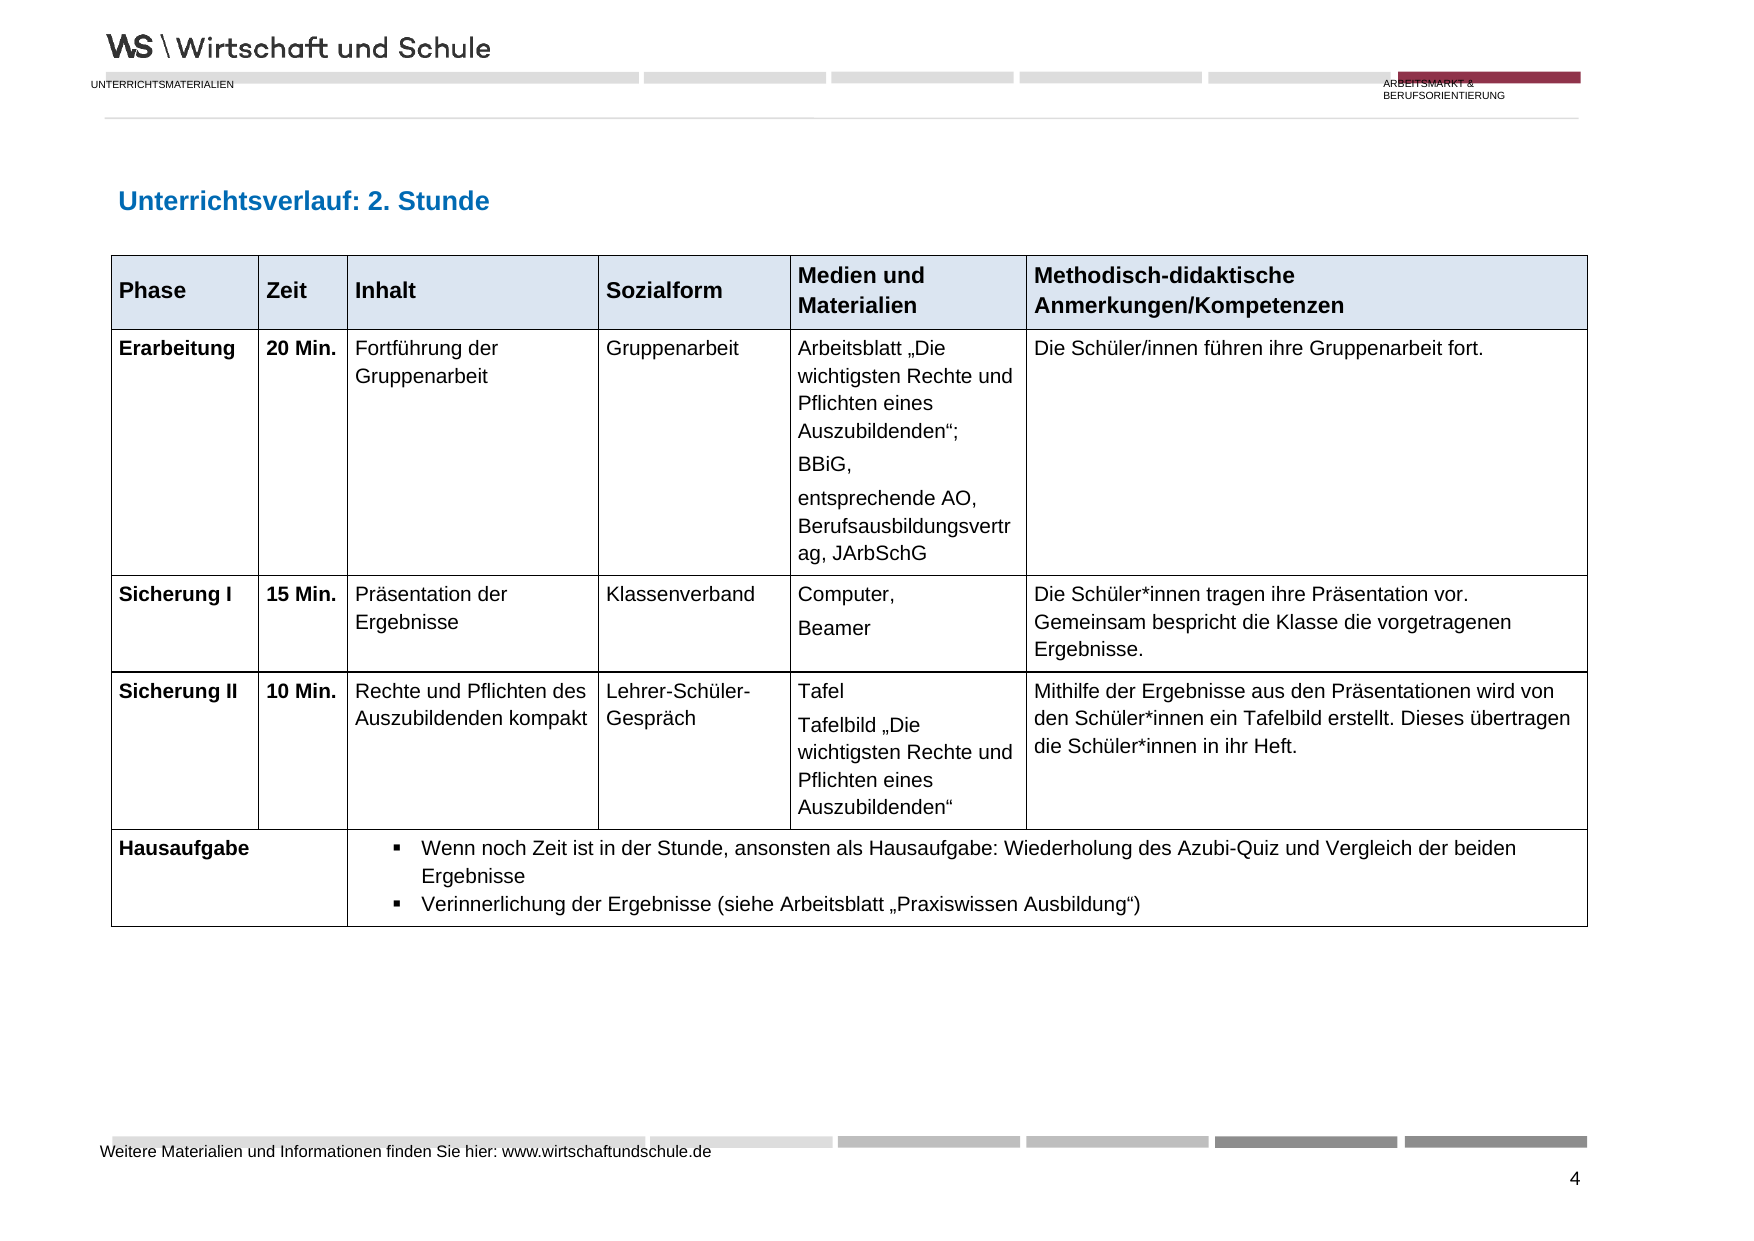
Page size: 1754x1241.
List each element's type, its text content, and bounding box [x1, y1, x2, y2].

table_cell Lehrer-Schüler-Gespräch [599, 673, 790, 829]
table_cell Fortführung der Gruppenarbeit [348, 330, 598, 575]
table_cell Sicherung II [112, 673, 258, 829]
table_cell Präsentation der Ergebnisse [348, 576, 598, 671]
table_cell Klassenverband [599, 576, 790, 671]
table_cell 10 Min. [259, 673, 347, 829]
picture [106, 34, 490, 58]
table_cell Arbeitsblatt „Die wichtigsten Rechte und Pflichten eines Auszubildenden“; BBiG, entsprechende AO, Berufsausbildungsvertrag, JArbSchG [791, 330, 1026, 575]
table_header Methodisch-didaktische Anmerkungen/Kompetenzen [1027, 256, 1587, 329]
table_header Medien und Materialien [791, 256, 1026, 329]
table_cell Die Schüler/innen führen ihre Gruppenarbeit fort. [1027, 330, 1587, 575]
table_cell Computer, Beamer [791, 576, 1026, 671]
table_cell Die Schüler*innen tragen ihre Präsentation vor. Gemeinsam bespricht die Klasse die vorgetragenen Ergebnisse. [1027, 576, 1587, 671]
table_cell Mithilfe der Ergebnisse aus den Präsentationen wird von den Schüler*innen ein Tafelbild erstellt. Dieses übertragen die Schüler*innen in ihr Heft. [1027, 673, 1587, 829]
table_header Sozialform [599, 256, 790, 329]
table_cell 15 Min. [259, 576, 347, 671]
table_header Phase [112, 256, 258, 329]
table_cell Gruppenarbeit [599, 330, 790, 575]
table_header Zeit [259, 256, 347, 329]
table_cell Rechte und Pflichten des Auszubildenden kompakt [348, 673, 598, 829]
table_cell Tafel Tafelbild „Die wichtigsten Rechte und Pflichten eines Auszubildenden“ [791, 673, 1026, 829]
text Unterrichtsverlauf: 2. Stunde [118, 185, 1580, 216]
table_cell Hausaufgabe [112, 830, 347, 926]
table_header Inhalt [348, 256, 598, 329]
table_cell Wenn noch Zeit ist in der Stunde, ansonsten als Hausaufgabe: Wiederholung des Azubi-Quiz und Vergleich der beiden Ergebnisse Verinnerlichung der Ergebnisse (siehe Arbeitsblatt „Praxiswissen Ausbildung“) [348, 830, 1587, 926]
table_cell 20 Min. [259, 330, 347, 575]
table_cell Erarbeitung [112, 330, 258, 575]
table_cell Sicherung I [112, 576, 258, 671]
